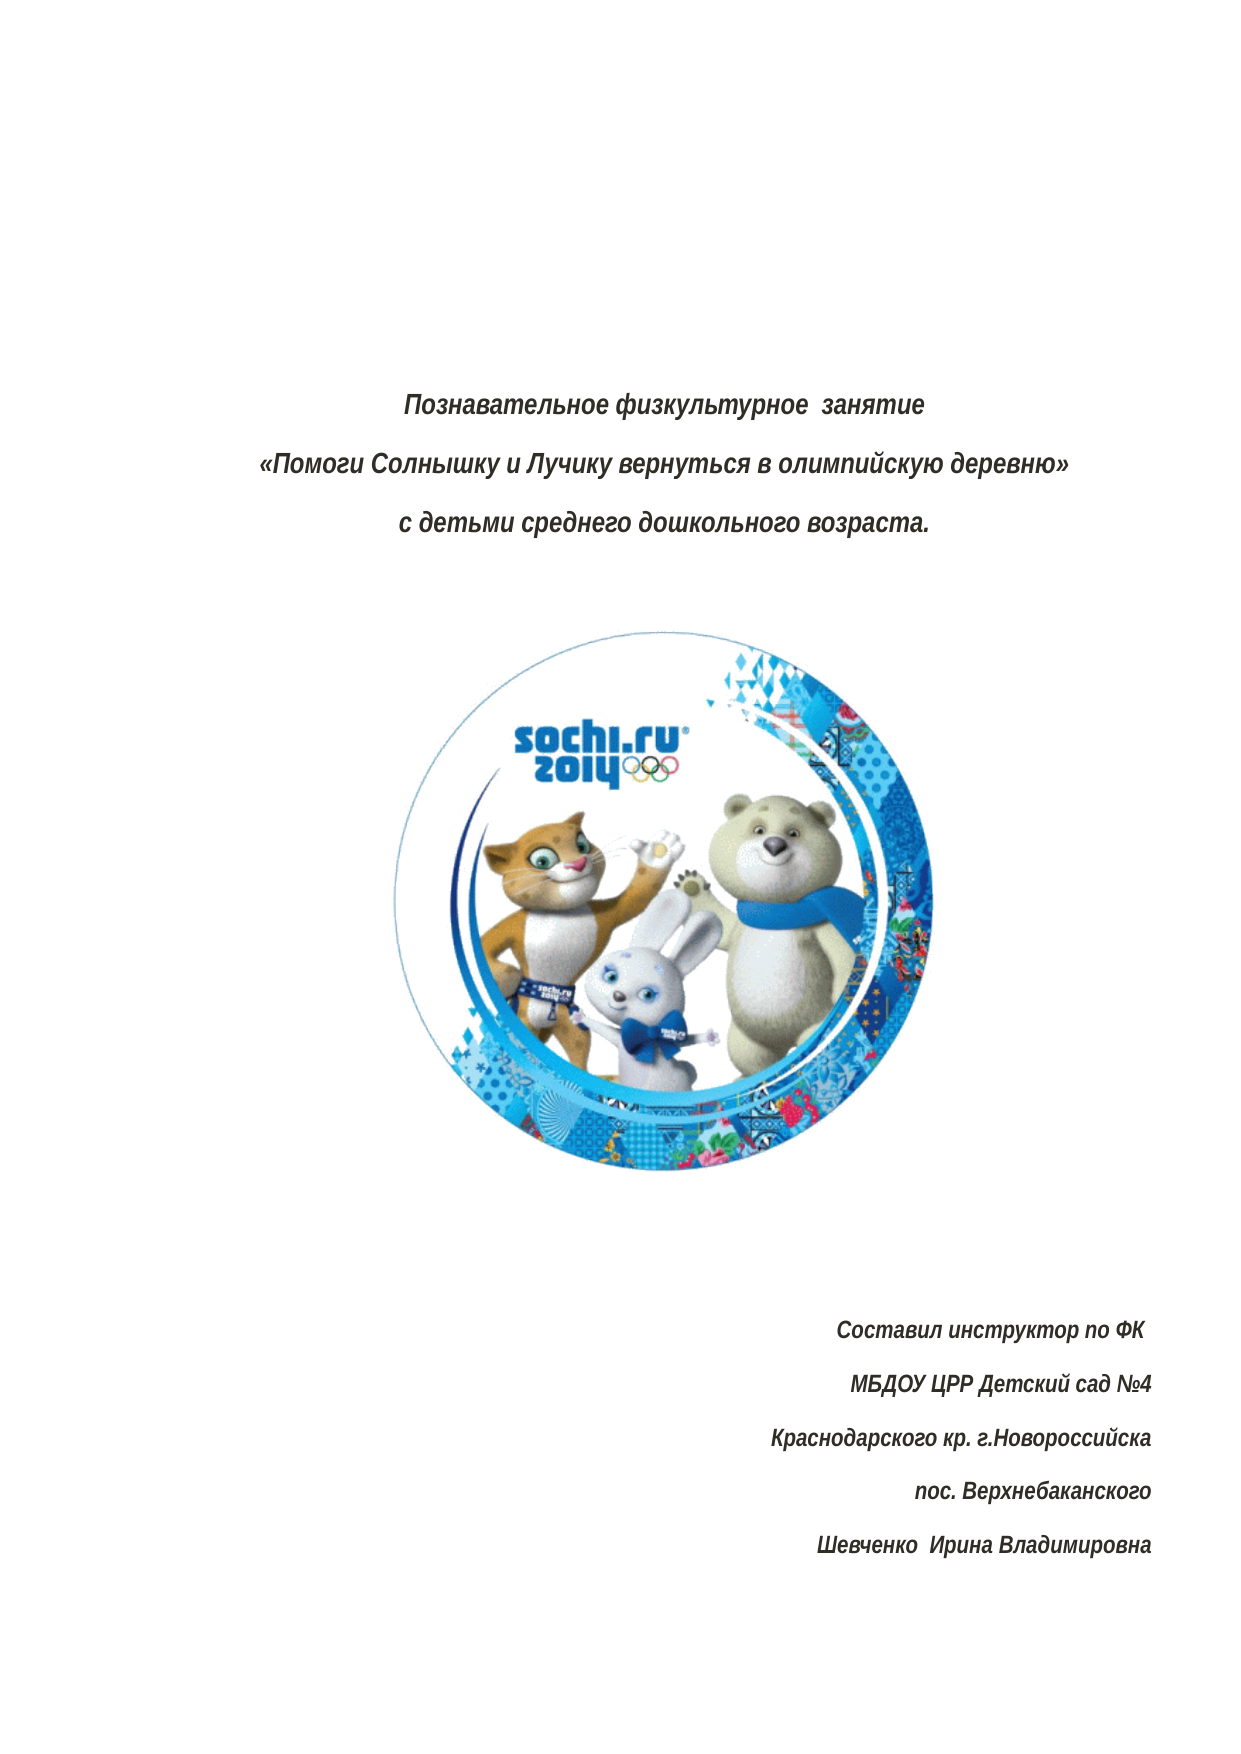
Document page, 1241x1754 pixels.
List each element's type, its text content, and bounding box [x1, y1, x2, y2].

text Шевченко Ирина Владимировна [177, 1530, 1152, 1559]
text Краснодарского кр. г.Новороссийска [177, 1422, 1152, 1451]
picture [382, 618, 947, 1183]
text Составил инструктор по ФК [177, 1315, 1152, 1344]
text пос. Верхнебаканского [177, 1476, 1152, 1505]
text МБДОУ ЦРР Детский сад №4 [177, 1369, 1152, 1397]
text «Помоги Солнышку и Лучику вернуться в олимпийскую деревню» [177, 446, 1152, 479]
text с детьми среднего дошкольного возраста. [177, 505, 1152, 539]
text Познавательное физкультурное занятие [177, 387, 1152, 420]
